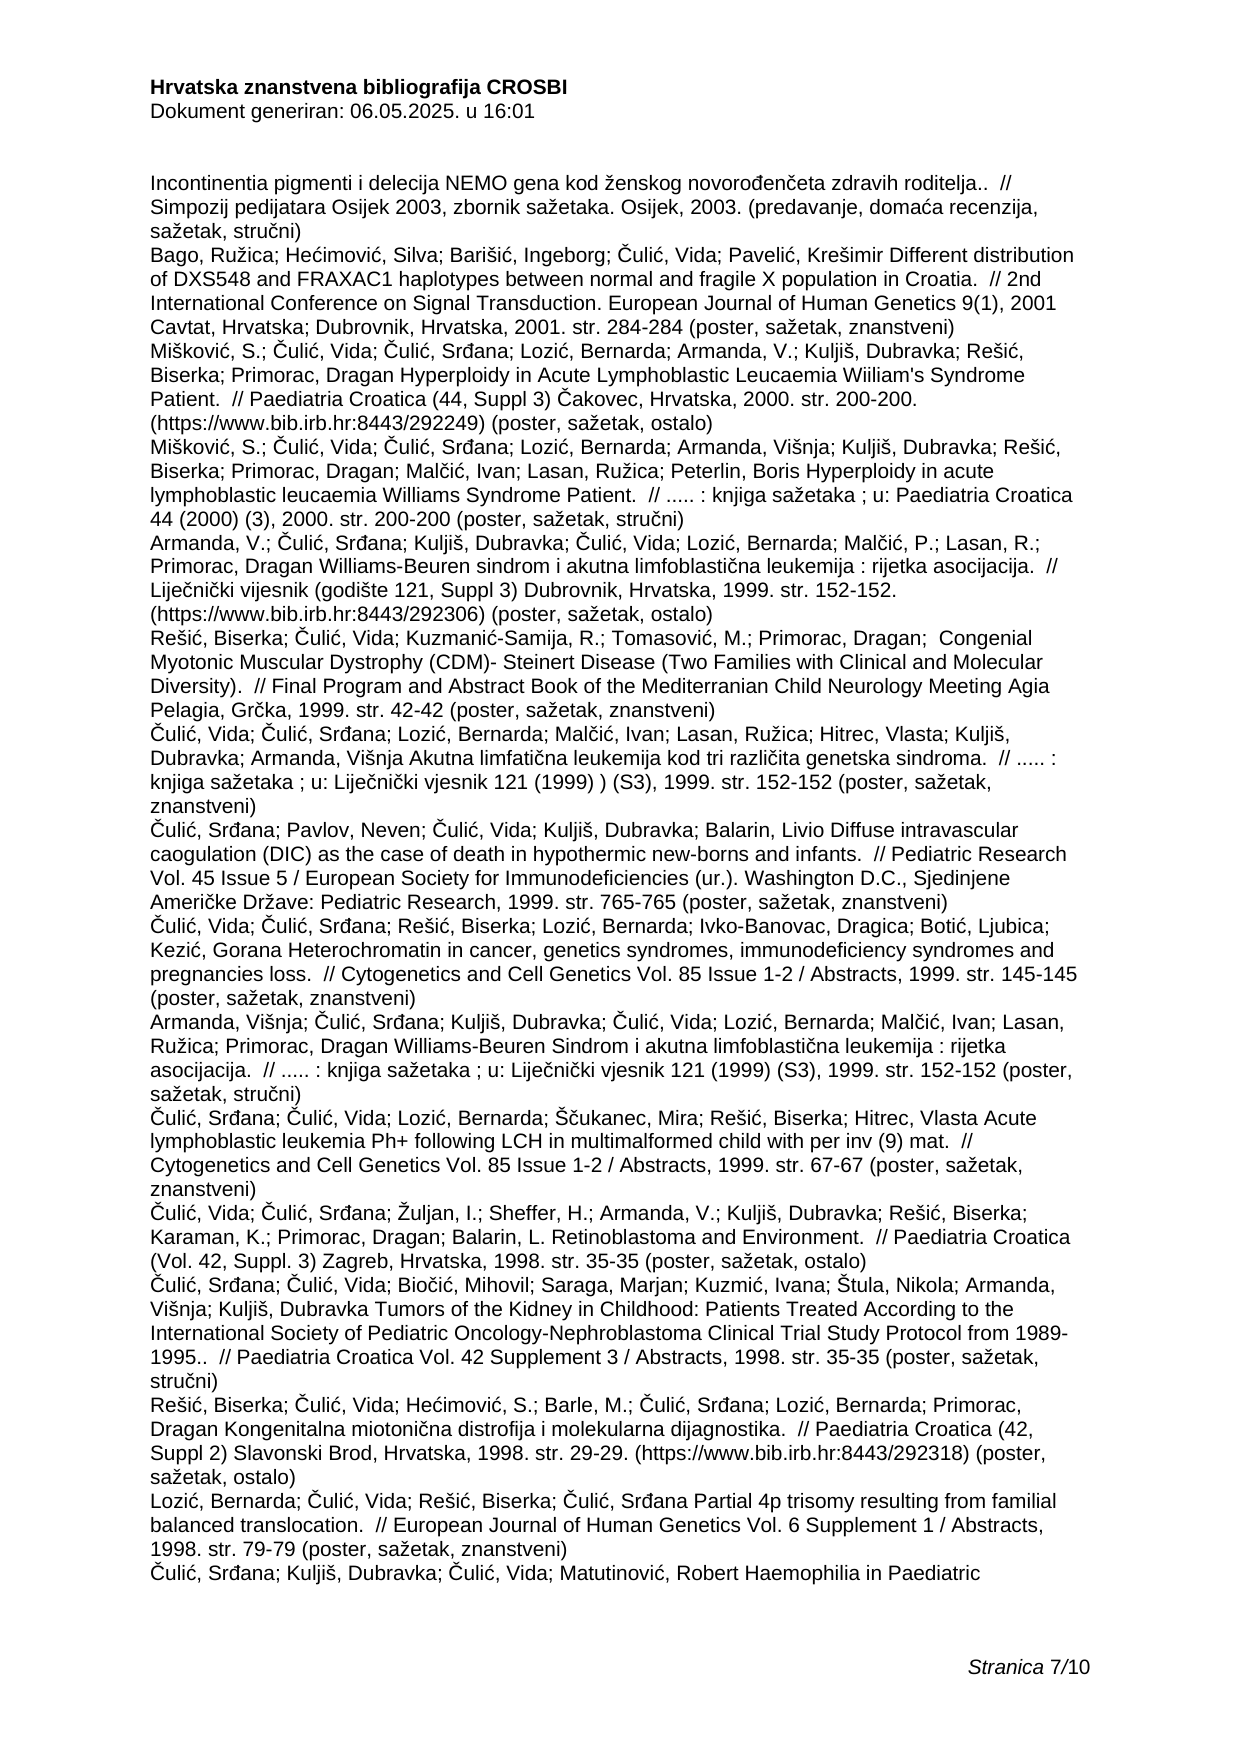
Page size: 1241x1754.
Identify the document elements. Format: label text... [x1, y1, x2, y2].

text Čulić, Srđana; Čulić, Vida; Biočić, Mihovil; Saraga, Marjan; Kuzmić, Ivana; Štula, Nikola; Armanda, Višnja; Kuljiš, Dubravka [150, 1273, 1090, 1393]
text Armanda, Višnja; Čulić, Srđana; Kuljiš, Dubravka; Čulić, Vida; Lozić, Bernarda; Malčić, Ivan; Lasan, Ružica; Primorac, Dragan [150, 1009, 1090, 1105]
text Čulić, Srđana; Čulić, Vida; Lozić, Bernarda; Ščukanec, Mira; Rešić, Biserka; Hitrec, Vlasta [150, 1105, 1090, 1201]
text Armanda, V.; Čulić, Srđana; Kuljiš, Dubravka; Čulić, Vida; Lozić, Bernarda; Malčić, P.; Lasan, R.; Primorac, Dragan [150, 530, 1090, 626]
text Čulić, Vida; Čulić, Srđana; Rešić, Biserka; Lozić, Bernarda; Ivko-Banovac, Dragica; Botić, Ljubica; Kezić, Gorana [150, 914, 1090, 1009]
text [150, 171, 1090, 243]
text Rešić, Biserka; Čulić, Vida; Hećimović, S.; Barle, M.; Čulić, Srđana; Lozić, Bernarda; Primorac, Dragan [150, 1393, 1090, 1489]
text Rešić, Biserka; Čulić, Vida; Kuzmanić-Samija, R.; Tomasović, M.; Primorac, Dragan; [150, 626, 1090, 722]
text Čulić, Vida; Čulić, Srđana; Žuljan, I.; Sheffer, H.; Armanda, V.; Kuljiš, Dubravka; Rešić, Biserka; Karaman, K.; Primorac, Dragan; Balarin, L. [150, 1201, 1090, 1273]
text Mišković, S.; Čulić, Vida; Čulić, Srđana; Lozić, Bernarda; Armanda, V.; Kuljiš, Dubravka; Rešić, Biserka; Primorac, Dragan [150, 339, 1090, 434]
text Mišković, S.; Čulić, Vida; Čulić, Srđana; Lozić, Bernarda; Armanda, Višnja; Kuljiš, Dubravka; Rešić, Biserka; Primorac, Dragan; Malčić, Ivan; Lasan, Ružica; Peterlin, Boris [150, 434, 1090, 530]
text Lozić, Bernarda; Čulić, Vida; Rešić, Biserka; Čulić, Srđana [150, 1489, 1090, 1561]
text Čulić, Vida; Čulić, Srđana; Lozić, Bernarda; Malčić, Ivan; Lasan, Ružica; Hitrec, Vlasta; Kuljiš, Dubravka; Armanda, Višnja [150, 722, 1090, 818]
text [150, 1561, 1090, 1584]
text Čulić, Srđana; Pavlov, Neven; Čulić, Vida; Kuljiš, Dubravka; Balarin, Livio [150, 818, 1090, 914]
text Bago, Ružica; Hećimović, Silva; Barišić, Ingeborg; Čulić, Vida; Pavelić, Krešimir [150, 243, 1090, 339]
